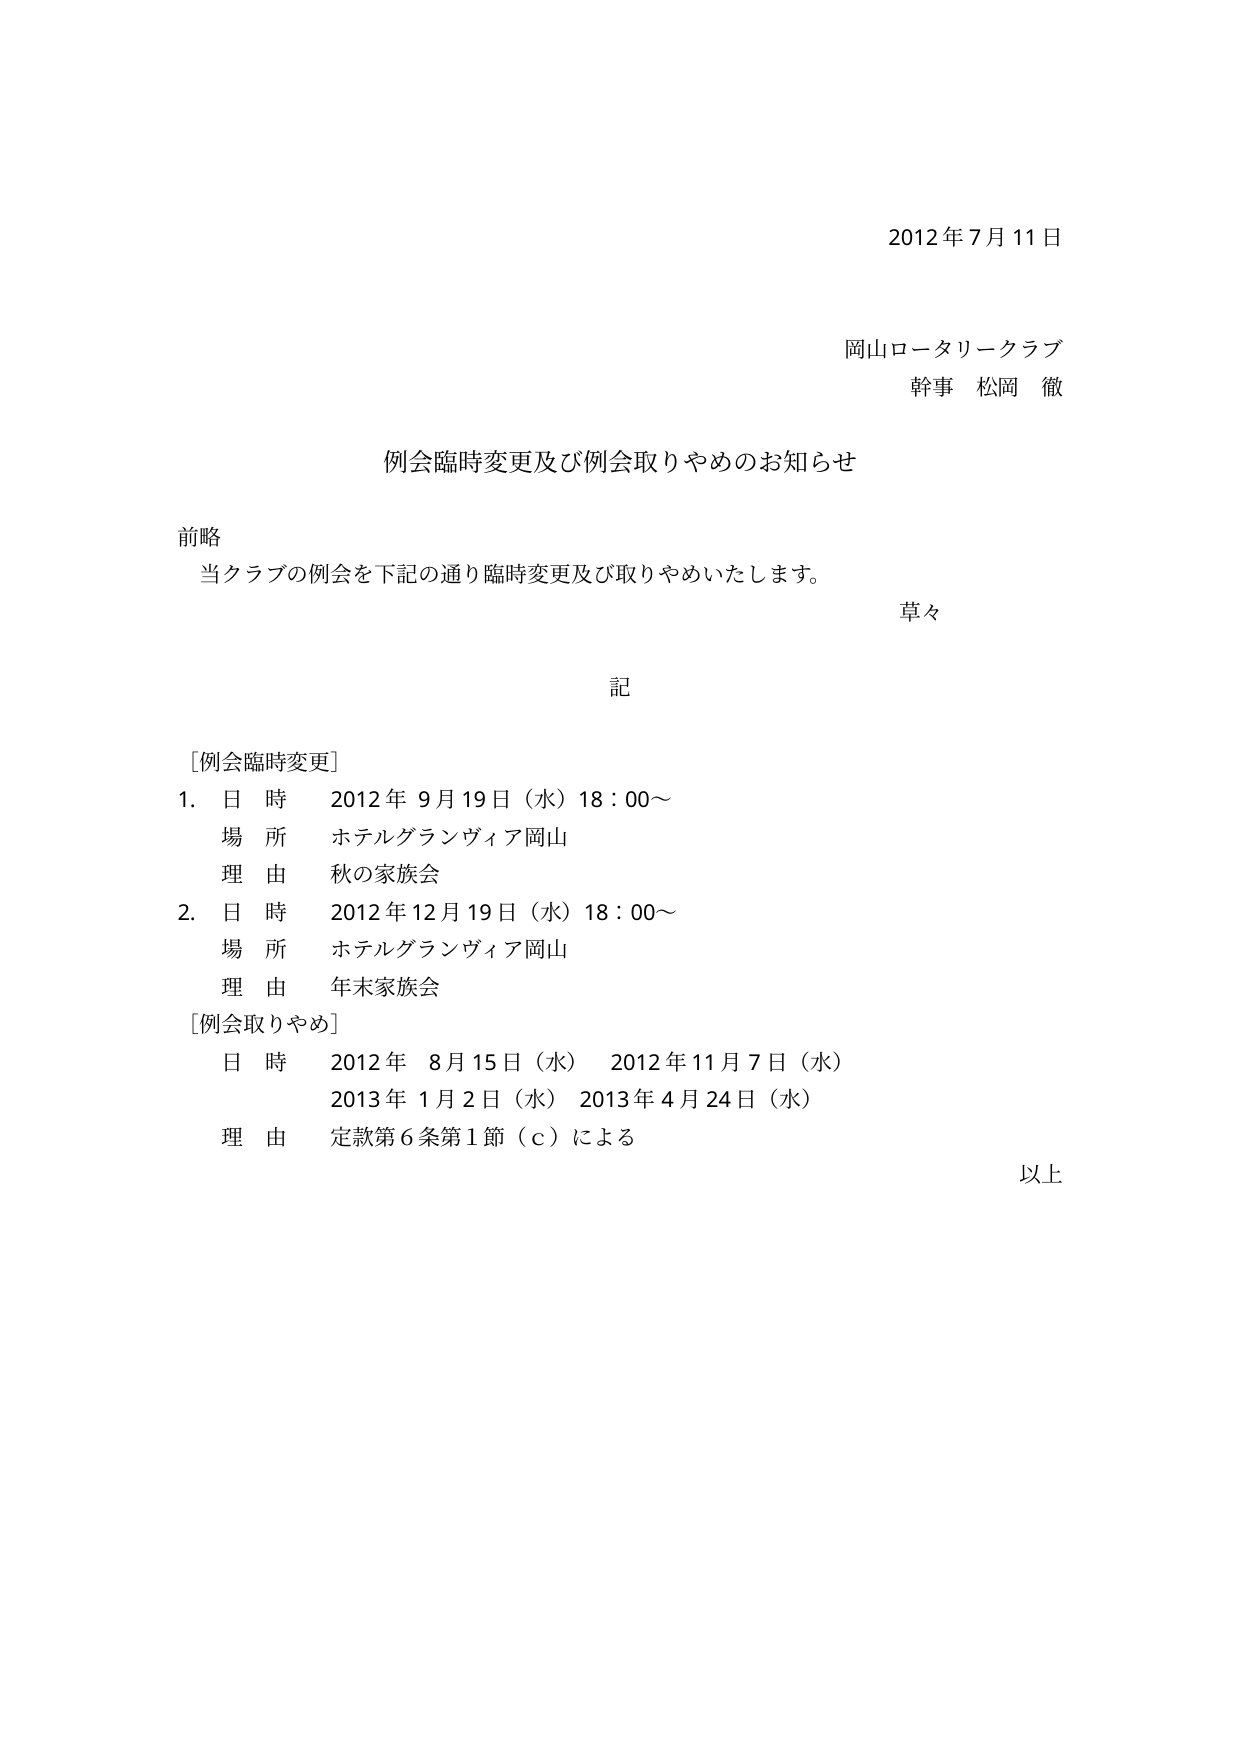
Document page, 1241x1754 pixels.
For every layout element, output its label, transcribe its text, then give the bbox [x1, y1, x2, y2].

list 日 時 2012年 9月19日（水）18：00～ [177, 779, 1063, 817]
subtitle 記 [177, 667, 1063, 704]
text 草々 [177, 592, 1063, 629]
text 当クラブの例会を下記の通り臨時変更及び取りやめいたします。 [177, 554, 1063, 592]
list 場 所 ホテルグランヴィア岡山 [221, 817, 1063, 854]
text 岡山ロータリークラブ [177, 329, 1063, 367]
text 以上 [177, 1154, 1063, 1192]
list 場 所 ホテルグランヴィア岡山 [221, 929, 1063, 967]
list 理 由 秋の家族会 [221, 854, 1063, 892]
text 2013年 1月 2 日（水） 2013年 4 月24日（水） [177, 1079, 1063, 1117]
text 幹事 松岡 徹 [177, 367, 1063, 404]
text 例会臨時変更及び例会取りやめのお知らせ [177, 442, 1063, 479]
text ［例会取りやめ］ [177, 1004, 1063, 1042]
list 理 由 年末家族会 [221, 967, 1063, 1004]
text 理 由 定款第６条第１節（ｃ）による [177, 1117, 1063, 1154]
text 前略 [177, 517, 1063, 554]
text 日 時 2012年 8月15日（水） 2012年11月 7 日（水） [177, 1042, 1063, 1079]
list 日 時 2012年12月19日（水）18：00～ [177, 892, 1063, 929]
text ［例会臨時変更］ [177, 742, 1063, 779]
text 2012年7月11日 [177, 217, 1063, 254]
